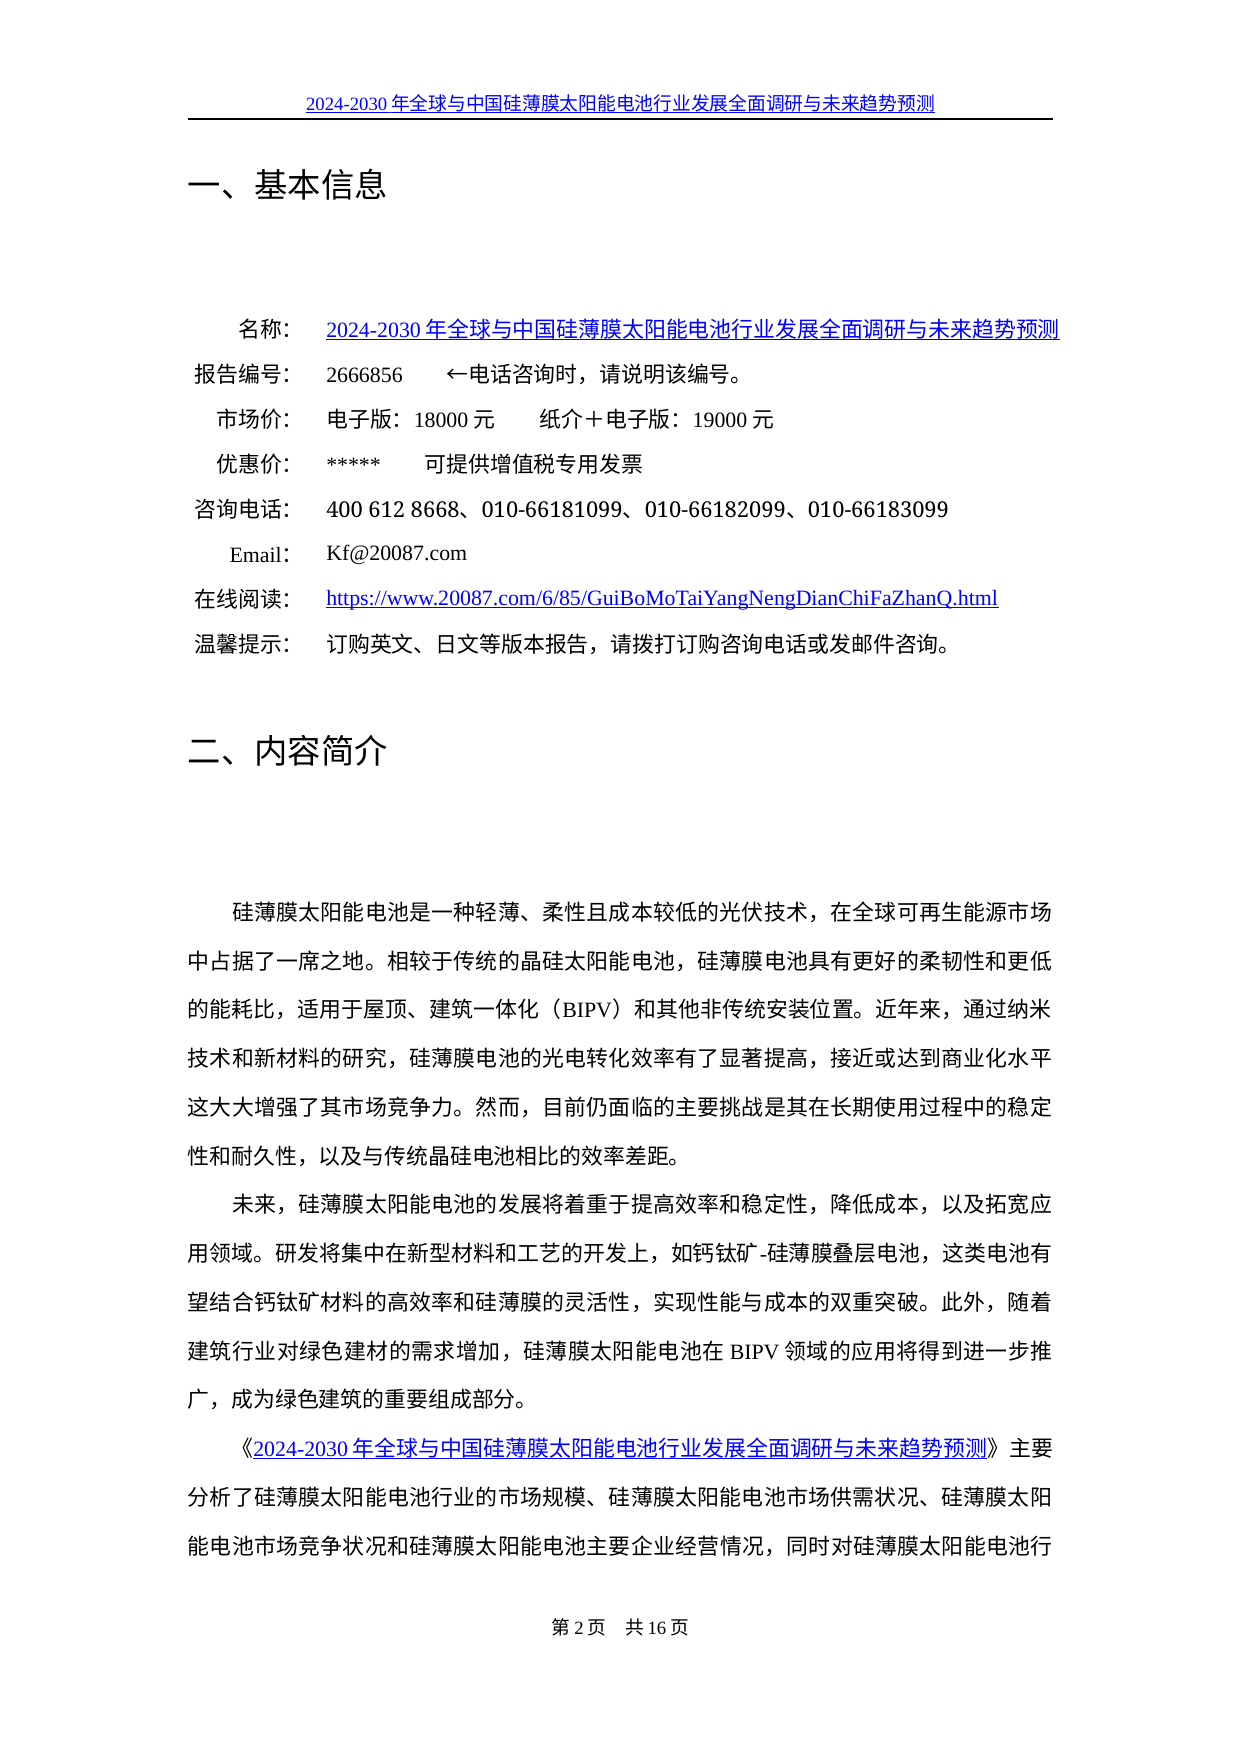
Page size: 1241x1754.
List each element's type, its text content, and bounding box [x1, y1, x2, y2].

table_cell 电子版：18000 元 纸介＋电子版：19000 元 [315, 402, 1073, 447]
table_cell 在线阅读： [167, 582, 315, 627]
table_cell 优惠价： [167, 447, 315, 492]
table_cell ***** 可提供增值税专用发票 [315, 447, 1073, 492]
table_cell 市场价： [167, 402, 315, 447]
table_cell Kf@20087.com [315, 537, 1073, 582]
table_cell 咨询电话： [167, 492, 315, 537]
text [187, 894, 1053, 1561]
table_cell 温馨提示： [167, 627, 315, 672]
table_cell 报告编号： [167, 357, 315, 402]
title 二、内容简介 [187, 717, 1053, 782]
table_header 2024-2030年全球与中国硅薄膜太阳能电池行业发展全面调研与未来趋势预测 [315, 312, 1073, 357]
table_cell 订购英文、日文等版本报告，请拨打订购咨询电话或发邮件咨询。 [315, 627, 1073, 672]
title 一、基本信息 [187, 150, 1053, 215]
table_cell [315, 582, 1073, 627]
table_cell 2666856 ←电话咨询时，请说明该编号。 [315, 357, 1073, 402]
table_header 名称： [167, 312, 315, 357]
table_cell 400 612 8668、010-66181099、010-66182099、010-66183099 [315, 492, 1073, 537]
table_cell Email： [167, 537, 315, 582]
